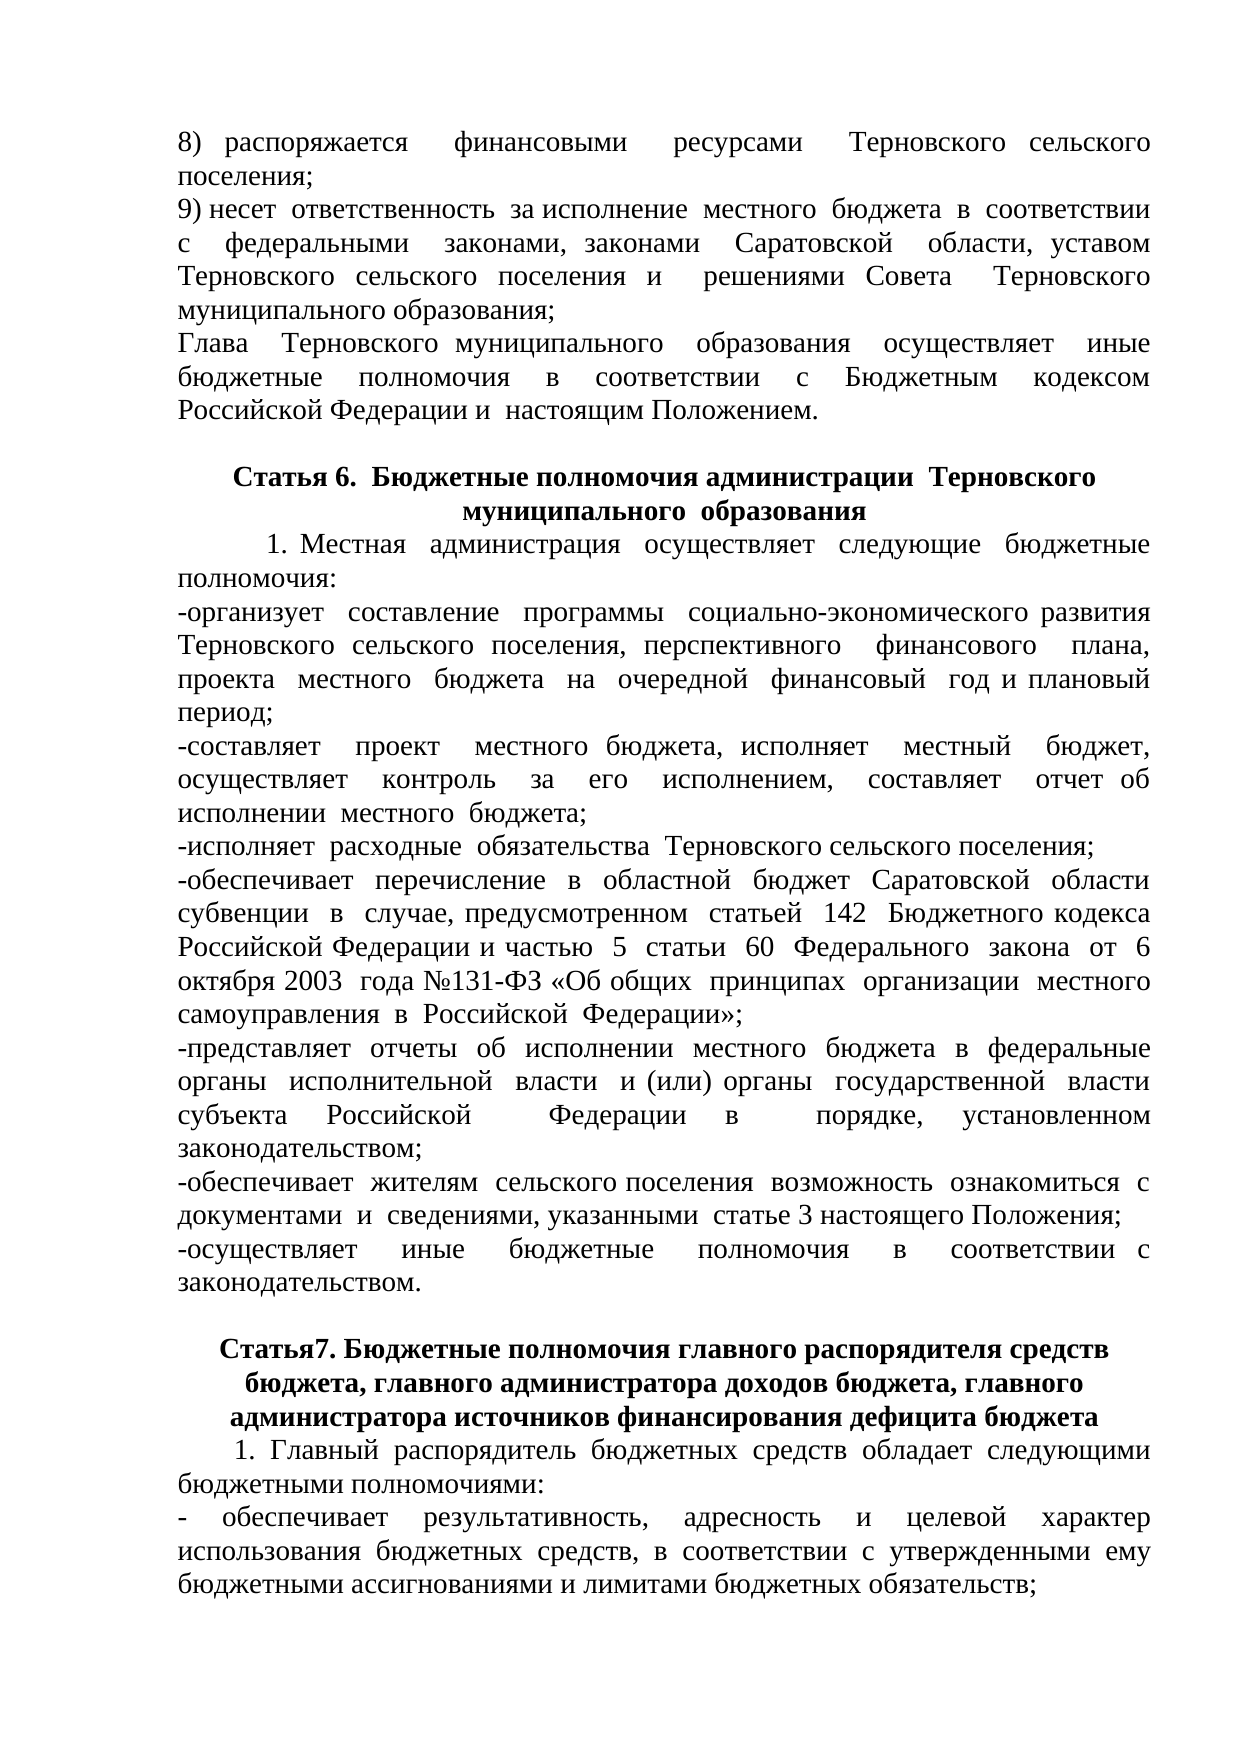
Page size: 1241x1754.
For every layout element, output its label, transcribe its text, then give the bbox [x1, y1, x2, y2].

text -осуществляет иные бюджетные полномочия в соответствии с законодательством. [177, 1231, 1152, 1298]
text - обеспечивает результативность, адресность и целевой характер использования бюджетных средств, в соответствии с утвержденными ему бюджетными ассигнованиями и лимитами бюджетных обязательств; [177, 1499, 1152, 1600]
text 1. Местная администрация осуществляет следующие бюджетные полномочия: [177, 527, 1152, 594]
text -исполняет расходные обязательства Терновского сельского поселения; [177, 828, 1152, 862]
text -организует составление программы социально-экономического развития Терновского сельского поселения, перспективного финансового плана, проекта местного бюджета на очередной финансовый год и плановый период; [177, 594, 1152, 728]
text Статья7. Бюджетные полномочия главного распорядителя средств бюджета, главного администратора доходов бюджета, главного администратора источников финансирования дефицита бюджета [177, 1332, 1152, 1432]
text -обеспечивает жителям сельского поселения возможность ознакомиться с документами и сведениями, указанными статье 3 настоящего Положения; [177, 1164, 1152, 1231]
text -составляет проект местного бюджета, исполняет местный бюджет, осуществляет контроль за его исполнением, составляет отчет об исполнении местного бюджета; [177, 728, 1152, 828]
text -обеспечивает перечисление в областной бюджет Саратовской области субвенции в случае, предусмотренном статьей 142 Бюджетного кодекса Российской Федерации и частью 5 статьи 60 Федерального закона от 6 октября 2003 года №131-ФЗ «Об общих принципах организации местного самоуправления в Российской Федерации»; [177, 862, 1152, 1030]
text Статья 6. Бюджетные полномочия администрации Терновского муниципального образования [177, 459, 1152, 527]
text 8) распоряжается финансовыми ресурсами Терновского сельского поселения; [177, 124, 1152, 191]
text -представляет отчеты об исполнении местного бюджета в федеральные органы исполнительной власти и (или) органы государственной власти субъекта Российской Федерации в порядке, установленном законодательством; [177, 1030, 1152, 1164]
text 9) несет ответственность за исполнение местного бюджета в соответствии с федеральными законами, законами Саратовской области, уставом Терновского сельского поселения и решениями Совета Терновского муниципального образования; [177, 191, 1152, 325]
text Глава Терновского муниципального образования осуществляет иные бюджетные полномочия в соответствии с Бюджетным кодексом Российской Федерации и настоящим Положением. [177, 325, 1152, 426]
text 1. Главный распорядитель бюджетных средств обладает следующими бюджетными полномочиями: [177, 1432, 1152, 1499]
